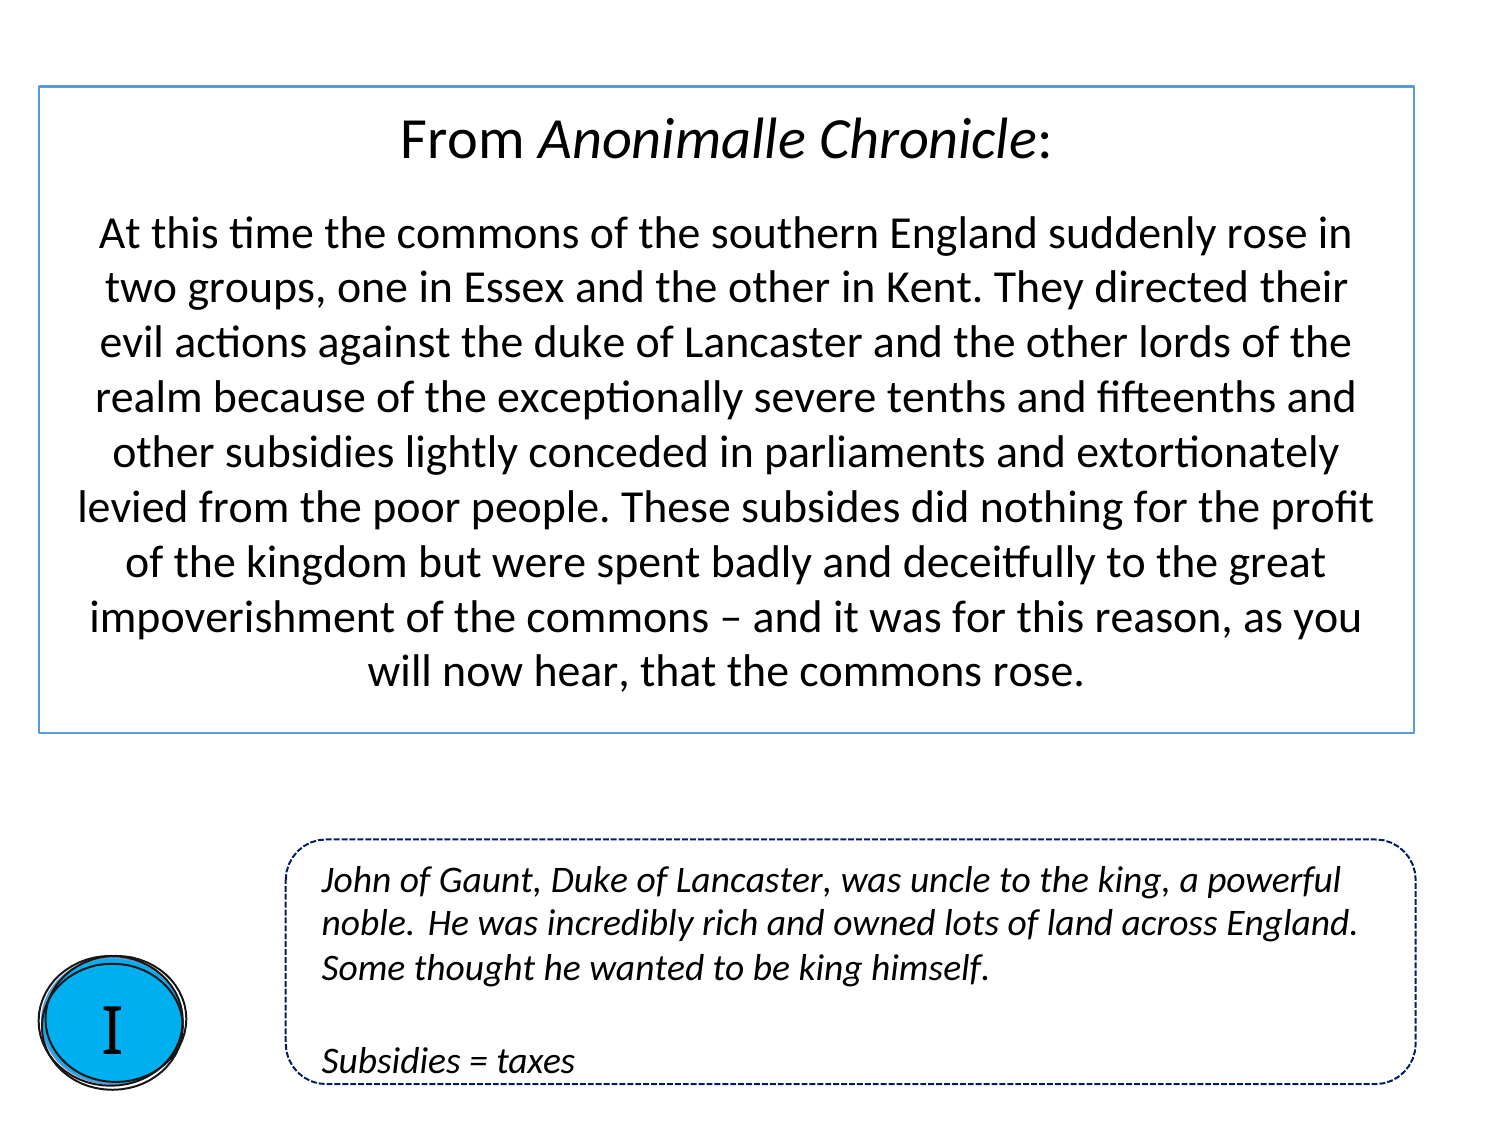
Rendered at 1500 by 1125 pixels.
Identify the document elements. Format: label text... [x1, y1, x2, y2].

text At this time the commons of the southern England suddenly rose in two groups, one in Essex and the other in Kent. They directed their evil actions against the duke of Lancaster and the other lords of the realm because of the exceptionally severe tenths and fifteenths and other subsidies lightly conceded in parliaments and extortionately levied from the poor people. These subsides did nothing for the profit of the kingdom but were spent badly and deceitfully to the great impoverishment of the commons – and it was for this reason, as you will now hear, that the commons rose. [68, 204, 1385, 698]
text From Anonimalle Chronicle: [50, 102, 1403, 172]
